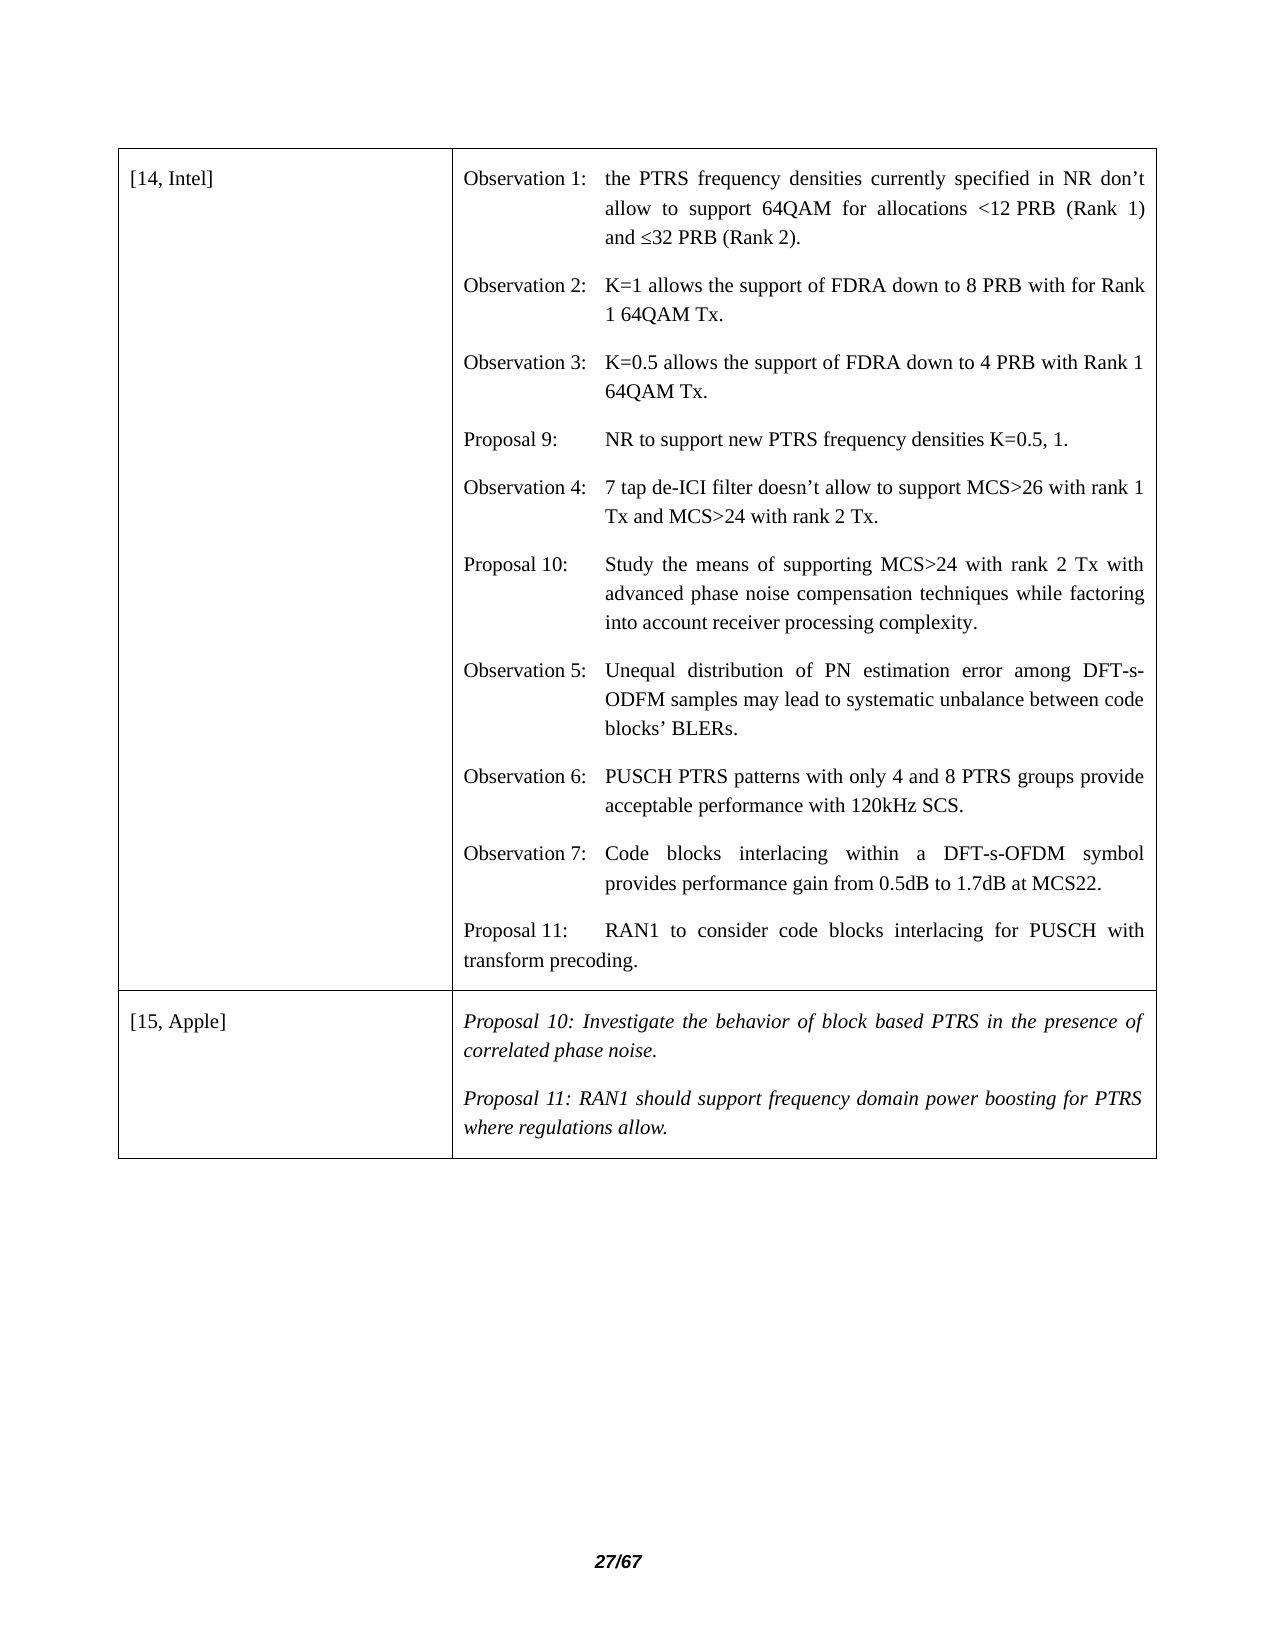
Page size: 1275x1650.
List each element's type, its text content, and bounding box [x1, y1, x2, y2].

table_cell Proposal 10: Investigate the behavior of block based PTRS in the presence of correlated phase noise. Proposal 11: RAN1 should support frequency domain power boosting for PTRS where regulations allow. [453, 991, 1156, 1158]
table_cell [15, Apple] [119, 991, 452, 1158]
table_cell [14, Intel] [119, 149, 452, 990]
table_cell Observation 1: the PTRS frequency densities currently specified in NR don’t allow to support 64QAM for allocations <12 PRB (Rank 1) and ≤32 PRB (Rank 2). Observation 2: K=1 allows the support of FDRA down to 8 PRB with for Rank 1 64QAM Tx. Observation 3: K=0.5 allows the support of FDRA down to 4 PRB with Rank 1 64QAM Tx. Proposal 9: NR to support new PTRS frequency densities K=0.5, 1. Observation 4: 7 tap de-ICI filter doesn’t allow to support MCS>26 with rank 1 Tx and MCS>24 with rank 2 Tx. Proposal 10: Study the means of supporting MCS>24 with rank 2 Tx with advanced phase noise compensation techniques while factoring into account receiver processing complexity. Observation 5: Unequal distribution of PN estimation error among DFT-s-ODFM samples may lead to systematic unbalance between code blocks’ BLERs. Observation 6: PUSCH PTRS patterns with only 4 and 8 PTRS groups provide acceptable performance with 120kHz SCS. Observation 7: Code blocks interlacing within a DFT-s-OFDM symbol provides performance gain from 0.5dB to 1.7dB at MCS22. Proposal 11: RAN1 to consider code blocks interlacing for PUSCH with transform precoding. [453, 149, 1156, 990]
